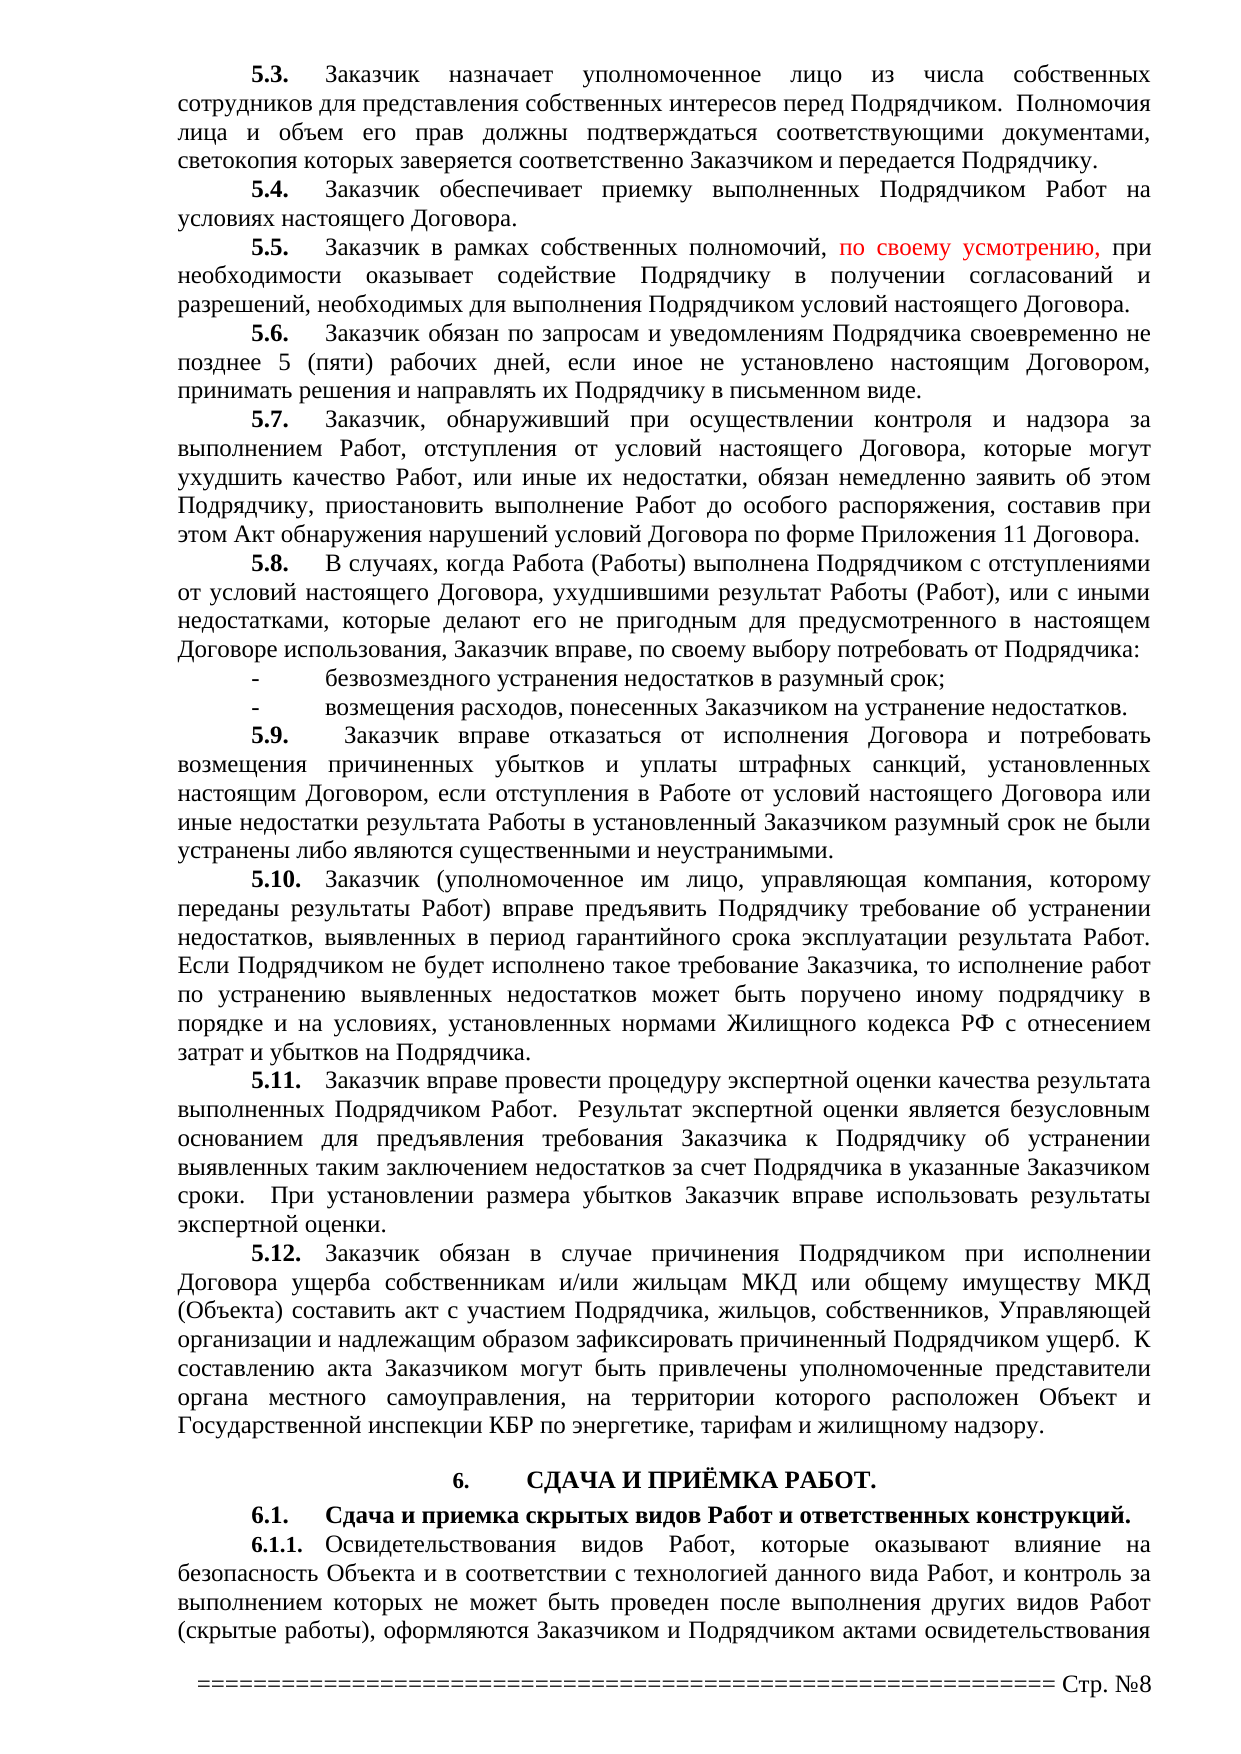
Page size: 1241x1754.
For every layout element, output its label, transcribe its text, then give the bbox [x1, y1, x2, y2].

list Заказчик обязан в случае причинения Подрядчиком при исполнении Договора ущерба собственникам и/или жильцам МКД или общему имуществу МКД (Объекта) составить акт с участием Подрядчика, жильцов, собственников, Управляющей организации и надлежащим образом зафиксировать причиненный Подрядчиком ущерб. К составлению акта Заказчиком могут быть привлечены уполномоченные представители органа местного самоуправления, на территории которого расположен Объект и Государственной инспекции КБР по энергетике, тарифам и жилищному надзору. [177, 1238, 1152, 1439]
list Заказчик назначает уполномоченное лицо из числа собственных сотрудников для представления собственных интересов перед Подрядчиком. Полномочия лица и объем его прав должны подтверждаться соответствующими документами, светокопия которых заверяется соответственно Заказчиком и передается Подрядчику. [177, 59, 1152, 174]
list Заказчик вправе провести процедуру экспертной оценки качества результата выполненных Подрядчиком Работ. Результат экспертной оценки является безусловным основанием для предъявления требования Заказчика к Подрядчику об устранении выявленных таким заключением недостатков за счет Подрядчика в указанные Заказчиком сроки. При установлении размера убытков Заказчик вправе использовать результаты экспертной оценки. [177, 1065, 1152, 1238]
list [177, 1529, 1152, 1644]
list Заказчик (уполномоченное им лицо, управляющая компания, которому переданы результаты Работ) вправе предъявить Подрядчику требование об устранении недостатков, выявленных в период гарантийного срока эксплуатации результата Работ. Если Подрядчиком не будет исполнено такое требование Заказчика, то исполнение работ по устранению выявленных недостатков может быть поручено иному подрядчику в порядке и на условиях, установленных нормами Жилищного кодекса РФ с отнесением затрат и убытков на Подрядчика. [177, 864, 1152, 1065]
list Заказчик в рамках собственных полномочий, по своему усмотрению, при необходимости оказывает содействие Подрядчику в получении согласований и разрешений, необходимых для выполнения Подрядчиком условий настоящего Договора. [177, 232, 1152, 318]
list Заказчик обязан по запросам и уведомлениям Подрядчика своевременно не позднее 5 (пяти) рабочих дней, если иное не установлено настоящим Договором, принимать решения и направлять их Подрядчику в письменном виде. [177, 318, 1152, 404]
subtitle 6.1. Сдача и приемка скрытых видов Работ и ответственных конструкций. [177, 1500, 1152, 1529]
list Заказчик вправе отказаться от исполнения Договора и потребовать возмещения причиненных убытков и уплаты штрафных санкций, установленных настоящим Договором, если отступления в Работе от условий настоящего Договора или иные недостатки результата Работы в установленный Заказчиком разумный срок не были устранены либо являются существенными и неустранимыми. [177, 720, 1152, 864]
list В случаях, когда Работа (Работы) выполнена Подрядчиком с отступлениями от условий настоящего Договора, ухудшившими результат Работы (Работ), или с иными недостатками, которые делают его не пригодным для предусмотренного в настоящем Договоре использования, Заказчик вправе, по своему выбору потребовать от Подрядчика: [177, 548, 1152, 663]
text 6. СДАЧА И ПРИЁМКА РАБОТ. [177, 1465, 1152, 1494]
text - возмещения расходов, понесенных Заказчиком на устранение недостатков. [177, 692, 1152, 720]
list Заказчик, обнаруживший при осуществлении контроля и надзора за выполнением Работ, отступления от условий настоящего Договора, которые могут ухудшить качество Работ, или иные их недостатки, обязан немедленно заявить об этом Подрядчику, приостановить выполнение Работ до особого распоряжения, составив при этом Акт обнаружения нарушений условий Договора по форме Приложения 11 Договора. [177, 404, 1152, 548]
text - безвозмездного устранения недостатков в разумный срок; [177, 663, 1152, 692]
list Заказчик обеспечивает приемку выполненных Подрядчиком Работ на условиях настоящего Договора. [177, 174, 1152, 232]
